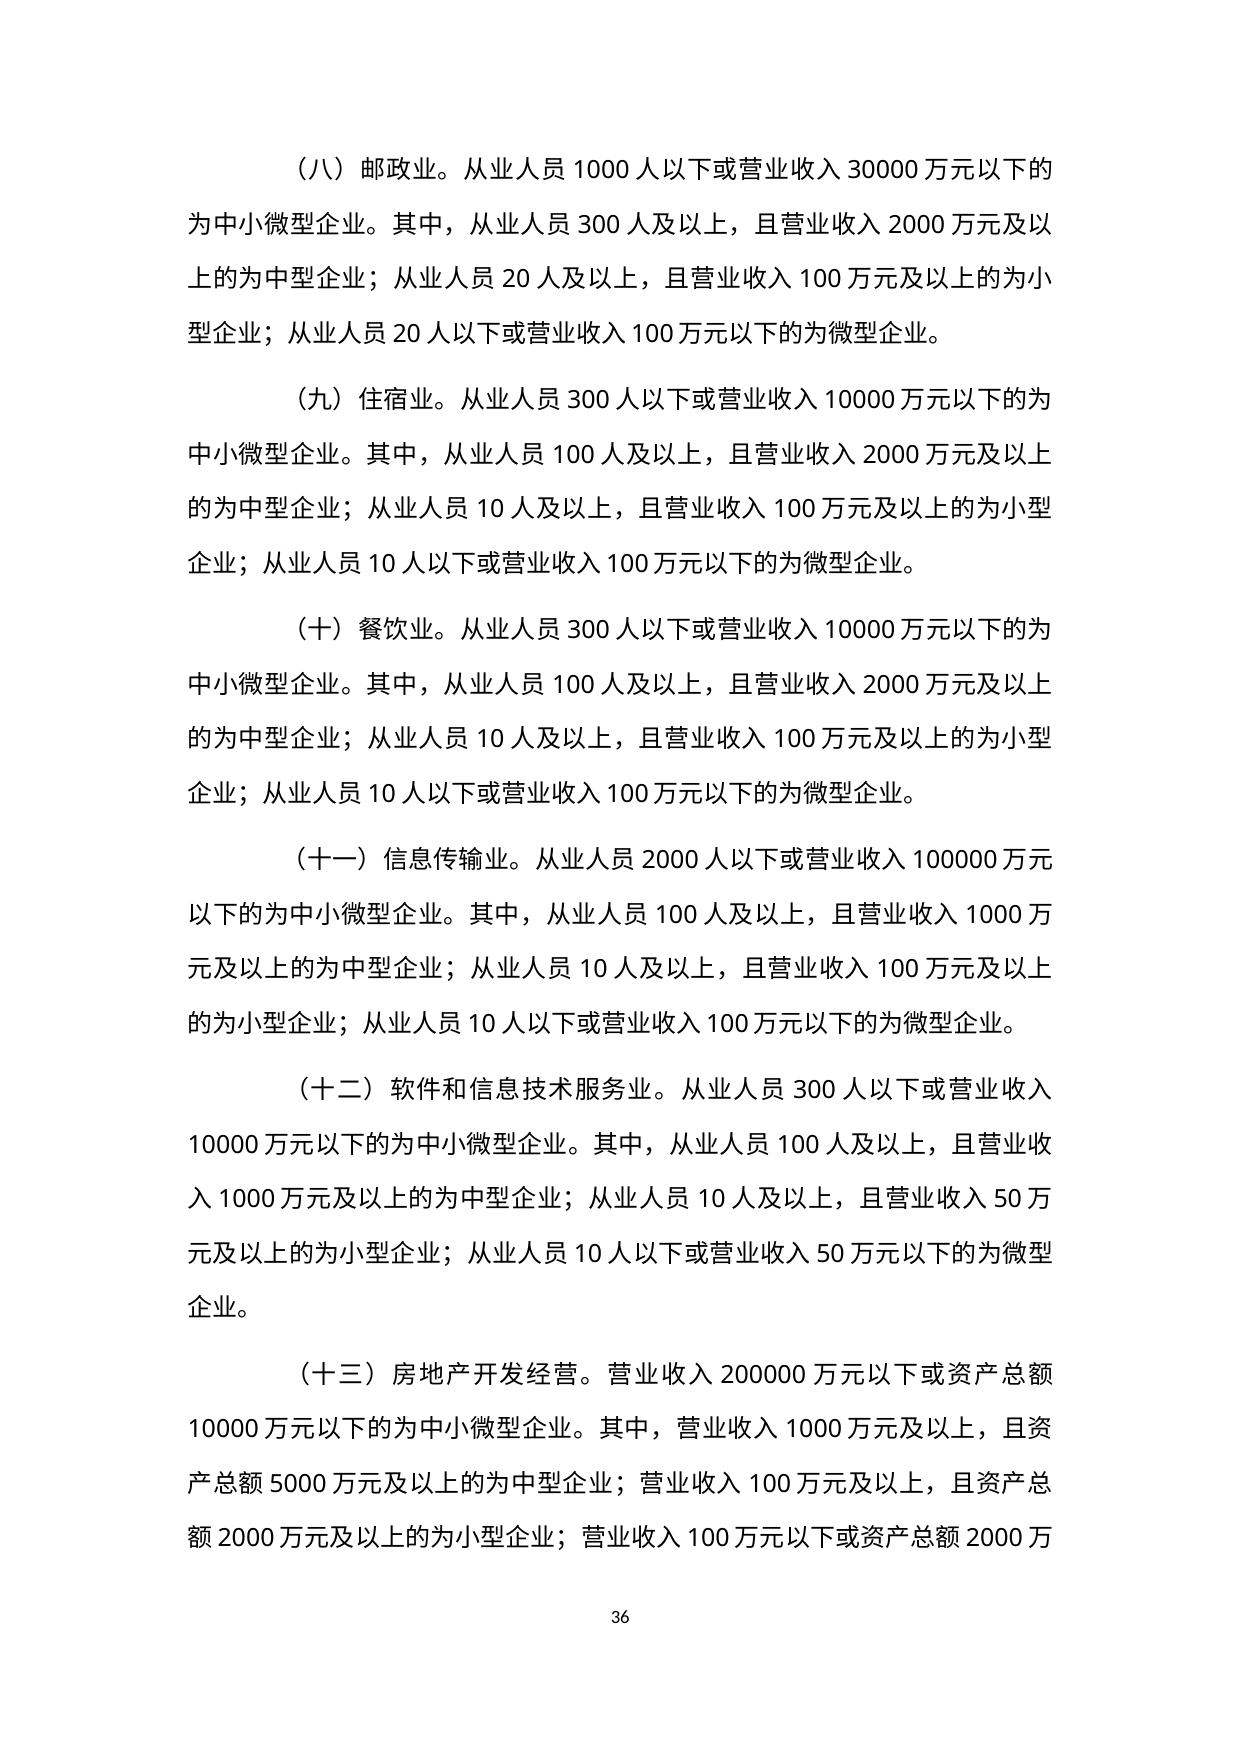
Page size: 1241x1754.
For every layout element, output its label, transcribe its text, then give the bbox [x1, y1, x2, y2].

text （十二）软件和信息技术服务业。从业人员300人以下或营业收入10000万元以下的为中小微型企业。其中，从业人员100人及以上，且营业收入1000万元及以上的为中型企业；从业人员10人及以上，且营业收入50万元及以上的为小型企业；从业人员10人以下或营业收入50万元以下的为微型企业。 [187, 1070, 1053, 1324]
text （十）餐饮业。从业人员300人以下或营业收入10000万元以下的为中小微型企业。其中，从业人员100人及以上，且营业收入2000万元及以上的为中型企业；从业人员10人及以上，且营业收入100万元及以上的为小型企业；从业人员10人以下或营业收入100万元以下的为微型企业。 [187, 610, 1053, 809]
text （十一）信息传输业。从业人员2000人以下或营业收入100000万元以下的为中小微型企业。其中，从业人员100人及以上，且营业收入1000万元及以上的为中型企业；从业人员10人及以上，且营业收入100万元及以上的为小型企业；从业人员10人以下或营业收入100万元以下的为微型企业。 [187, 840, 1053, 1039]
text （九）住宿业。从业人员300人以下或营业收入10000万元以下的为中小微型企业。其中，从业人员100人及以上，且营业收入2000万元及以上的为中型企业；从业人员10人及以上，且营业收入100万元及以上的为小型企业；从业人员10人以下或营业收入100万元以下的为微型企业。 [187, 380, 1053, 579]
text （八）邮政业。从业人员1000人以下或营业收入30000万元以下的为中小微型企业。其中，从业人员300人及以上，且营业收入2000万元及以上的为中型企业；从业人员20人及以上，且营业收入100万元及以上的为小型企业；从业人员20人以下或营业收入100万元以下的为微型企业。 [187, 150, 1053, 349]
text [187, 1354, 1053, 1554]
